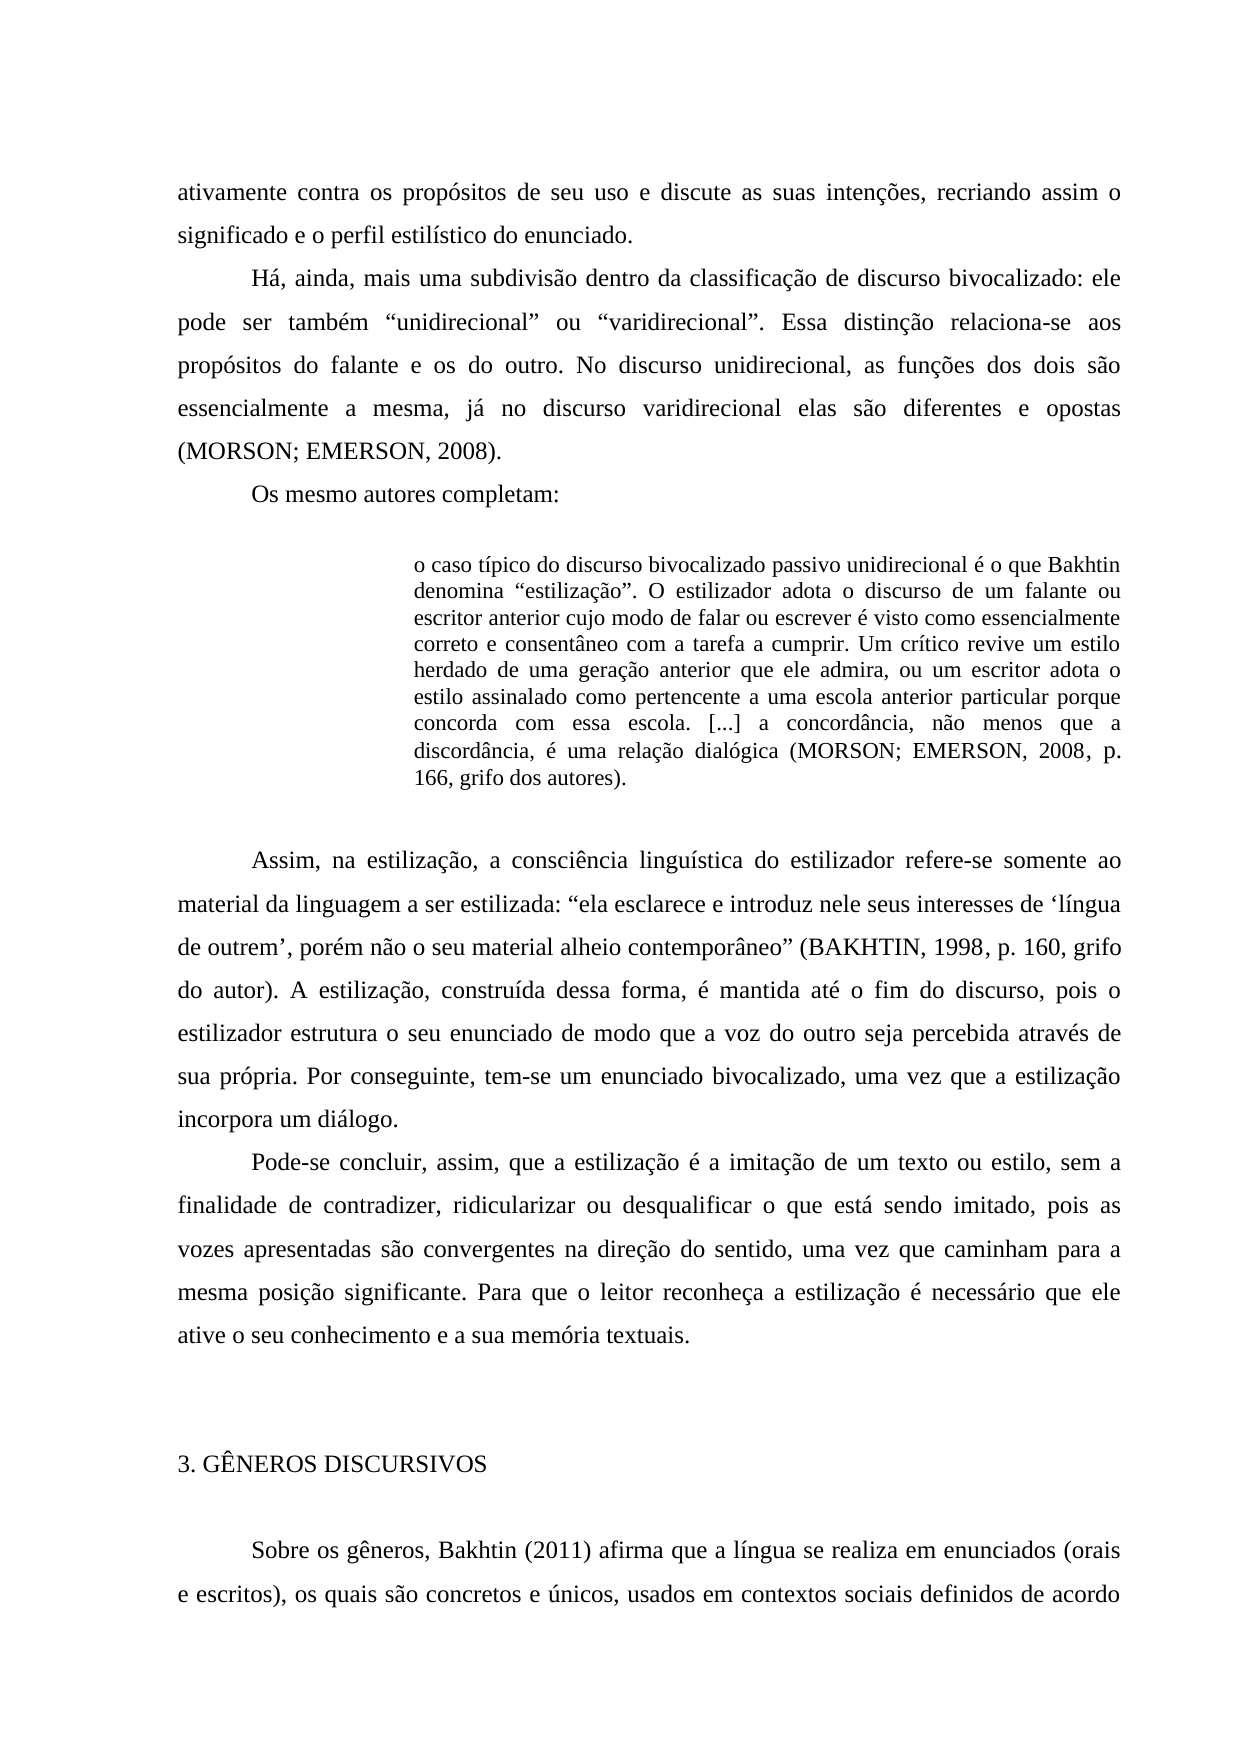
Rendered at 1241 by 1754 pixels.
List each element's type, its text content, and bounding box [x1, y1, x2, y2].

text 3. Gêneros discursivos [177, 1449, 1122, 1478]
text Assim, na estilização, a consciência linguística do estilizador refere-se somente ao material da linguagem a ser estilizada: “ela esclarece e introduz nele seus interesses de ‘língua de outrem’, porém não o seu material alheio contemporâneo” (BAKHTIN, 1998, p. 160, grifo do autor). A estilização, construída dessa forma, é mantida até o fim do discurso, pois o estilizador estrutura o seu enunciado de modo que a voz do outro seja percebida através de sua própria. Por conseguinte, tem-se um enunciado bivocalizado, uma vez que a estilização incorpora um diálogo. [177, 846, 1122, 1133]
text Há, ainda, mais uma subdivisão dentro da classificação de discurso bivocalizado: ele pode ser também “unidirecional” ou “varidirecional”. Essa distinção relaciona-se aos propósitos do falante e os do outro. No discurso unidirecional, as funções dos dois são essencialmente a mesma, já no discurso varidirecional elas são diferentes e opostas (MORSON; EMERSON, 2008). [177, 263, 1122, 465]
text o caso típico do discurso bivocalizado passivo unidirecional é o que Bakhtin denomina “estilização”. O estilizador adota o discurso de um falante ou escritor anterior cujo modo de falar ou escrever é visto como essencialmente correto e consentâneo com a tarefa a cumprir. Um crítico revive um estilo herdado de uma geração anterior que ele admira, ou um escritor adota o estilo assinalado como pertencente a uma escola anterior particular porque concorda com essa escola. [...] a concordância, não menos que a discordância, é uma relação dialógica (MORSON; EMERSON, 2008, p. 166, grifo dos autores). [413, 551, 1122, 791]
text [177, 1536, 1122, 1607]
text Os mesmo autores completam: [177, 479, 1122, 508]
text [177, 177, 1122, 249]
text Pode-se concluir, assim, que a estilização é a imitação de um texto ou estilo, sem a finalidade de contradizer, ridicularizar ou desqualificar o que está sendo imitado, pois as vozes apresentadas são convergentes na direção do sentido, uma vez que caminham para a mesma posição significante. Para que o leitor reconheça a estilização é necessário que ele ative o seu conhecimento e a sua memória textuais. [177, 1147, 1122, 1349]
